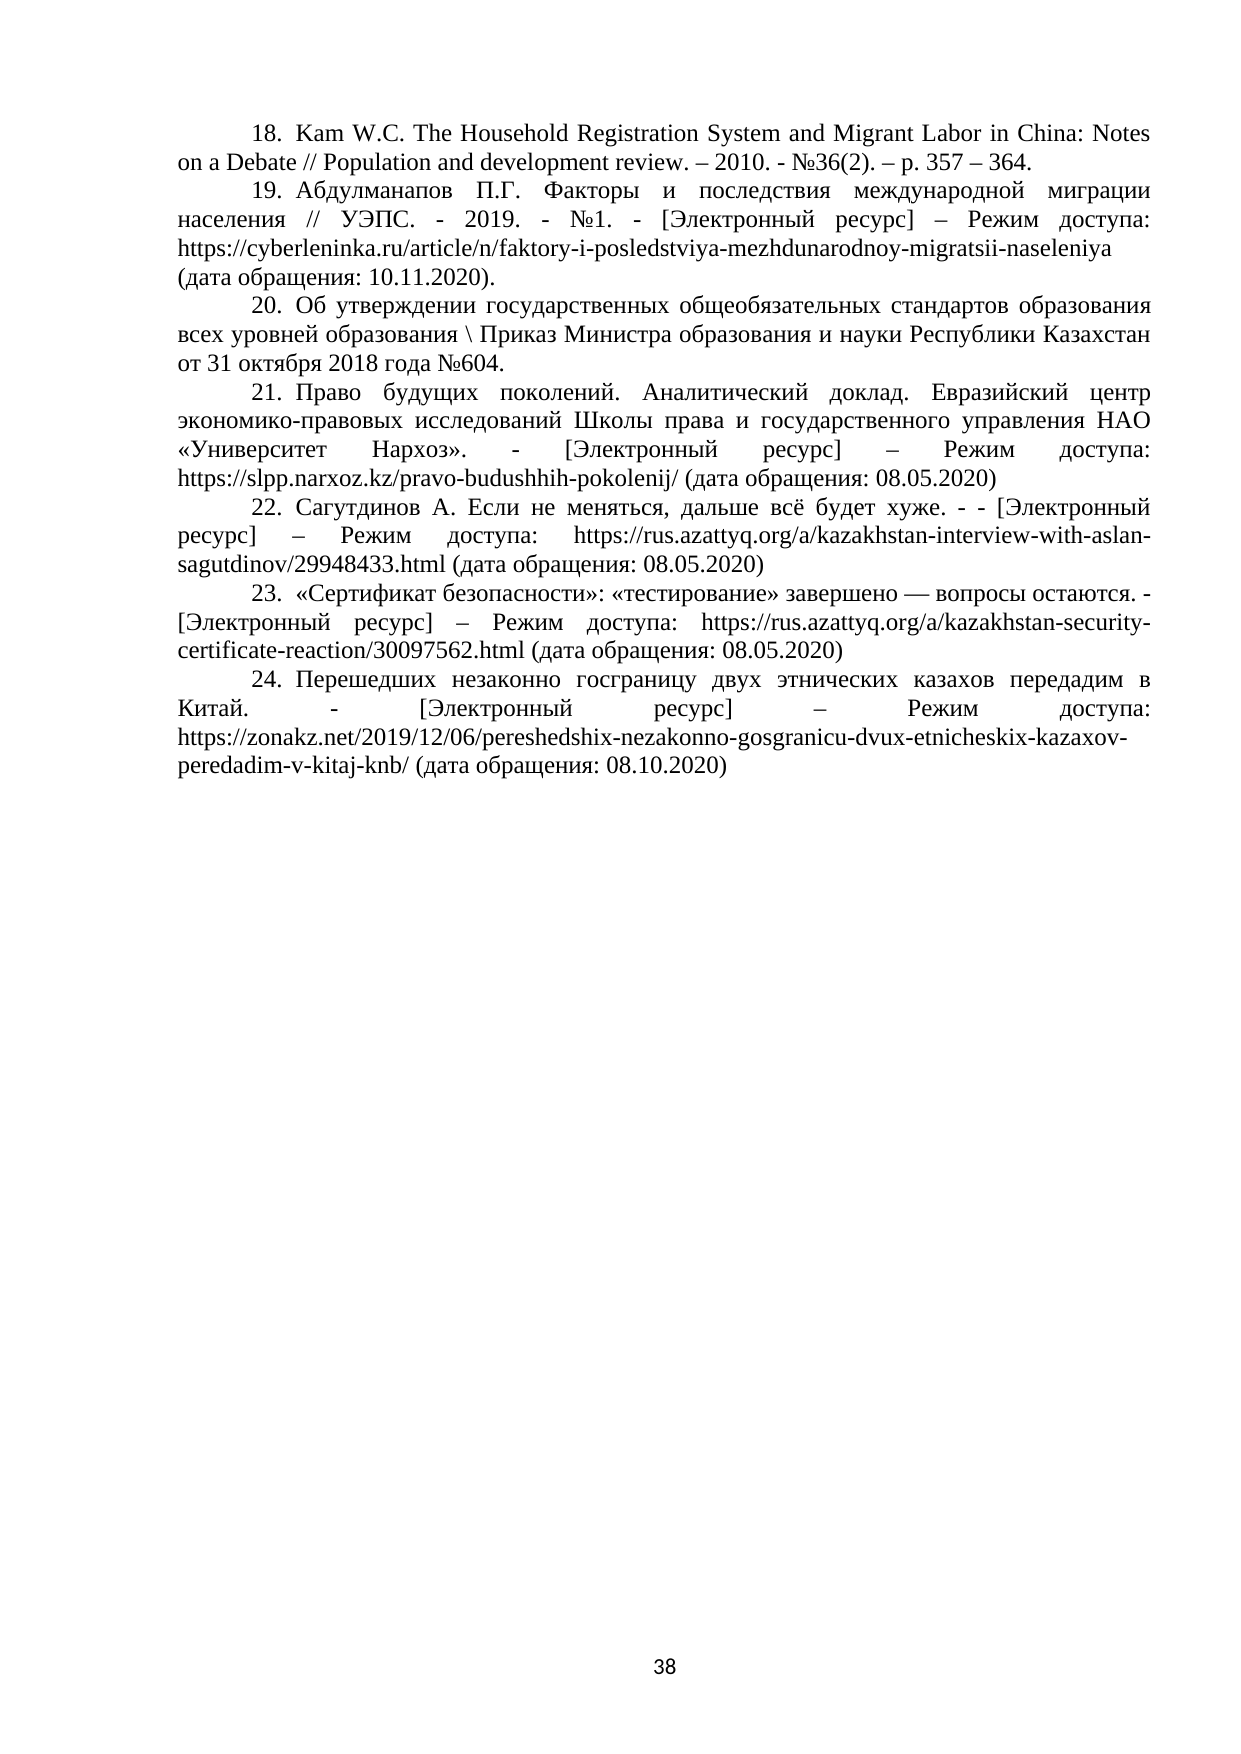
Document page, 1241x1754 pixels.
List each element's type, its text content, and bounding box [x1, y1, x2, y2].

list Абдулманапов П.Г. Факторы и последствия международной миграции населения // УЭПС. - 2019. - №1. - [Электронный ресурс] – Режим доступа: https://cyberleninka.ru/article/n/faktory-i-posledstviya-mezhdunarodnoy-migratsii-naseleniya (дата обращения: 10.11.2020). [177, 176, 1152, 291]
list Сагутдинов А. Если не меняться, дальше всё будет хуже. - - [Электронный ресурс] – Режим доступа: https://rus.azattyq.org/a/kazakhstan-interview-with-aslan-sagutdinov/29948433.html (дата обращения: 08.05.2020) [177, 492, 1152, 578]
list Перешедших незаконно госграницу двух этнических казахов передадим в Китай. - [Электронный ресурс] – Режим доступа: https://zonakz.net/2019/12/06/pereshedshix-nezakonno-gosgranicu-dvux-etnicheskix-kazaxov-peredadim-v-kitaj-knb/ (дата обращения: 08.10.2020) [177, 664, 1152, 779]
list «Сертификат безопасности»: «тестирование» завершено — вопросы остаются. - [Электронный ресурс] – Режим доступа: https://rus.azattyq.org/a/kazakhstan-security-certificate-reaction/30097562.html (дата обращения: 08.05.2020) [177, 578, 1152, 664]
list Kam W.C. The Household Registration System and Migrant Labor in China: Notes on a Debate // Population and development review. – 2010. - №36(2). – р. 357 – 364. [177, 118, 1152, 176]
list Об утверждении государственных общеобязательных стандартов образования всех уровней образования \ Приказ Министра образования и науки Республики Казахстан от 31 октября 2018 года №604. [177, 291, 1152, 377]
list Право будущих поколений. Аналитический доклад. Евразийский центр экономико-правовых исследований Школы права и государственного управления НАО «Университет Нархоз». - [Электронный ресурс] – Режим доступа: https://slpp.narxoz.kz/pravo-budushhih-pokolenij/ (дата обращения: 08.05.2020) [177, 377, 1152, 492]
